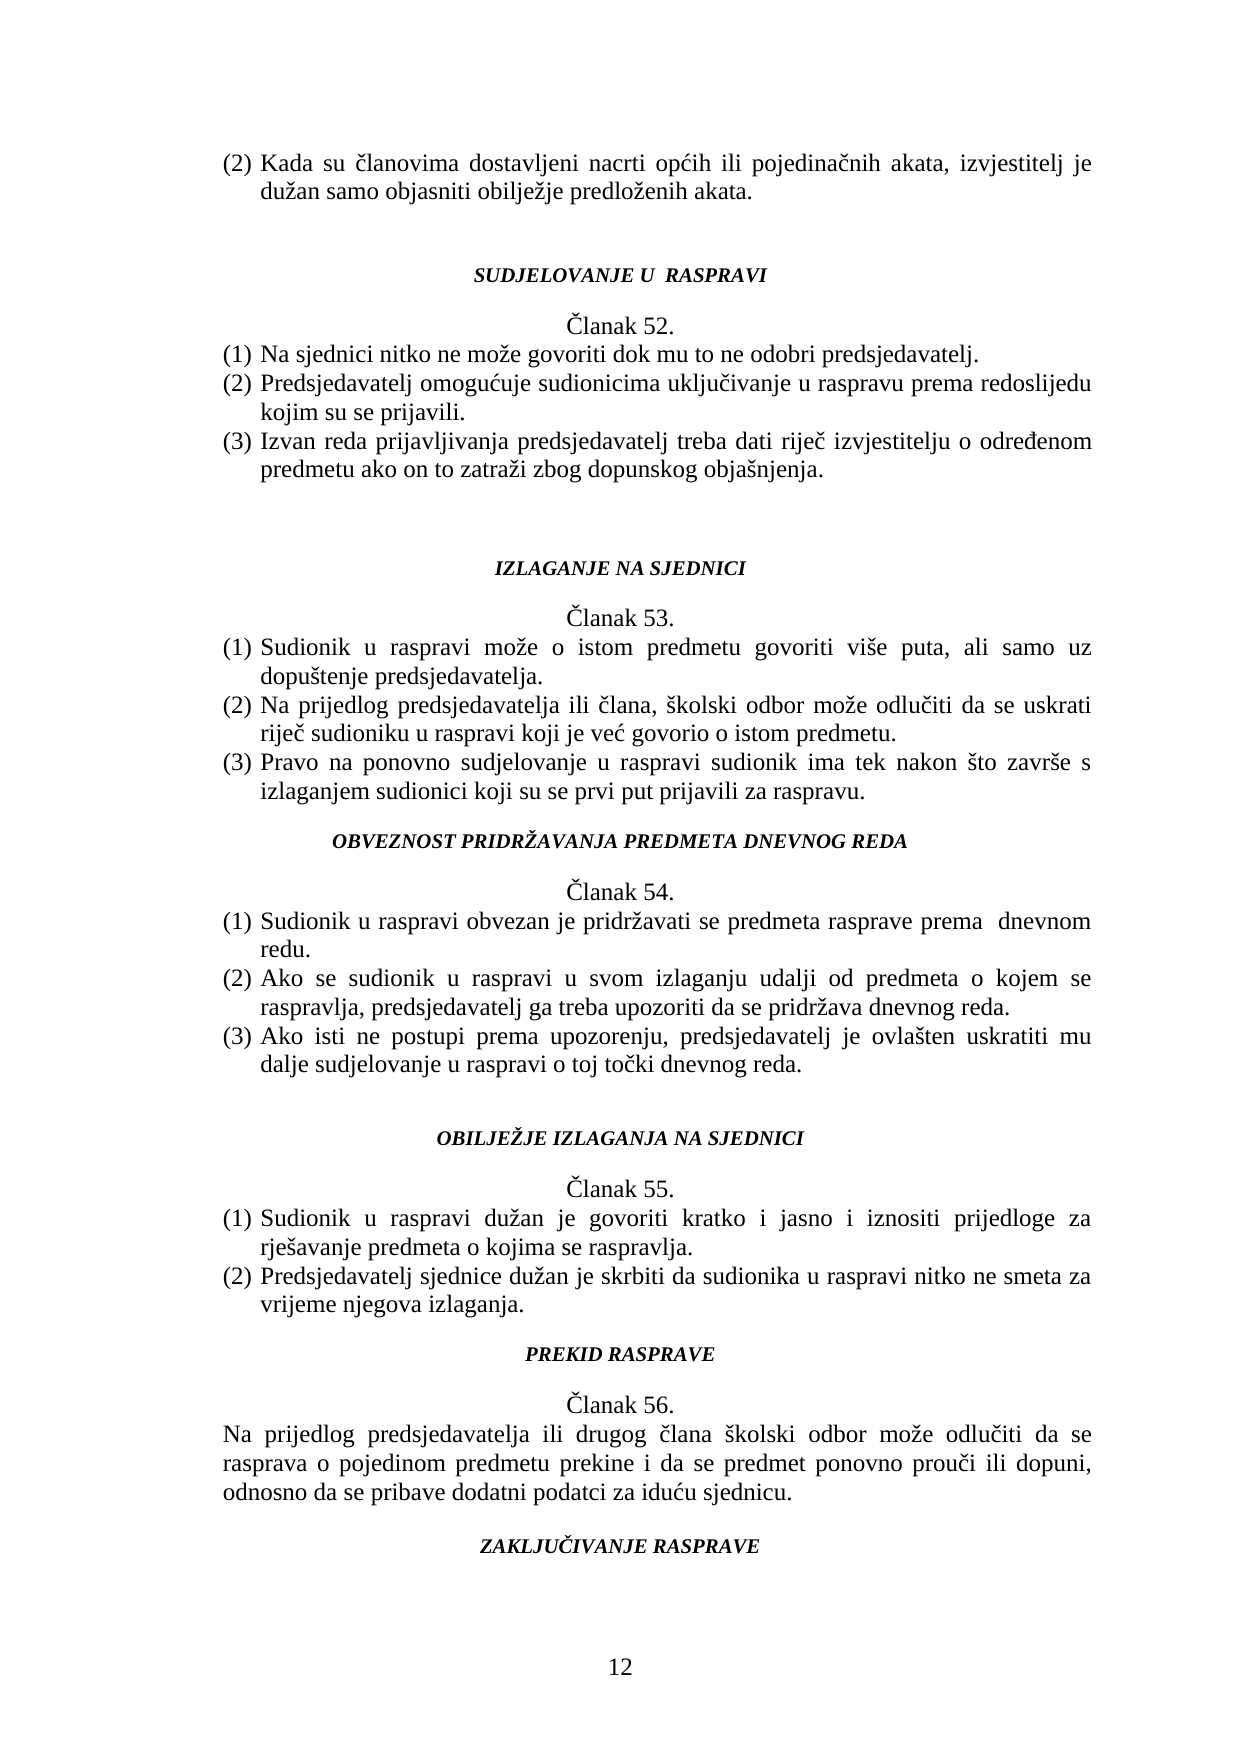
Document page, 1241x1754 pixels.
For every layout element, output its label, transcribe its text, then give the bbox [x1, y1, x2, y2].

list Ako isti ne postupi prema upozorenju, predsjedavatelj je ovlašten uskratiti mu dalje sudjelovanje u raspravi o toj točki dnevnog reda. [223, 1021, 1093, 1078]
list Kada su članovima dostavljeni nacrti općih ili pojedinačnih akata, izvjestitelj je dužan samo objasniti obilježje predloženih akata. [223, 148, 1093, 205]
text Članak 53. [148, 603, 1093, 632]
list Sudionik u raspravi dužan je govoriti kratko i jasno i iznositi prijedloge za rješavanje predmeta o kojima se raspravlja. [223, 1203, 1093, 1261]
text OBVEZNOST PRIDRŽAVANJA PREDMETA DNEVNOG REDA [148, 829, 1093, 853]
text ZAKLJUČIVANJE RASPRAVE [148, 1534, 1093, 1558]
list Predsjedavatelj omogućuje sudionicima uključivanje u raspravu prema redoslijedu kojim su se prijavili. [223, 368, 1093, 426]
text Članak 55. [148, 1174, 1093, 1203]
list Izvan reda prijavljivanja predsjedavatelj treba dati riječ izvjestitelju o određenom predmetu ako on to zatraži zbog dopunskog objašnjenja. [223, 426, 1093, 483]
text Članak 56. [148, 1390, 1093, 1419]
list Na prijedlog predsjedavatelja ili člana, školski odbor može odlučiti da se uskrati riječ sudioniku u raspravi koji je već govorio o istom predmetu. [223, 690, 1093, 747]
text PREKID RASPRAVE [148, 1342, 1093, 1366]
text IZLAGANJE NA SJEDNICI [148, 555, 1093, 579]
text Na prijedlog predsjedavatelja ili drugog člana školski odbor može odlučiti da se rasprava o pojedinom predmetu prekine i da se predmet ponovno prouči ili dopuni, odnosno da se pribave dodatni podatci za iduću sjednicu. [223, 1419, 1093, 1505]
text Članak 52. [148, 311, 1093, 339]
list Sudionik u raspravi može o istom predmetu govoriti više puta, ali samo uz dopuštenje predsjedavatelja. [223, 632, 1093, 690]
list Sudionik u raspravi obvezan je pridržavati se predmeta rasprave prema dnevnom redu. [223, 906, 1093, 963]
list Predsjedavatelj sjednice dužan je skrbiti da sudionika u raspravi nitko ne smeta za vrijeme njegova izlaganja. [223, 1261, 1093, 1318]
text OBILJEŽJE IZLAGANJA NA SJEDNICI [148, 1126, 1093, 1150]
list Pravo na ponovno sudjelovanje u raspravi sudionik ima tek nakon što završe s izlaganjem sudionici koji su se prvi put prijavili za raspravu. [223, 747, 1093, 805]
text Članak 54. [148, 877, 1093, 906]
list Ako se sudionik u raspravi u svom izlaganju udalji od predmeta o kojem se raspravlja, predsjedavatelj ga treba upozoriti da se pridržava dnevnog reda. [223, 963, 1093, 1021]
text SUDJELOVANJE U RASPRAVI [148, 263, 1093, 287]
list Na sjednici nitko ne može govoriti dok mu to ne odobri predsjedavatelj. [223, 339, 1093, 368]
